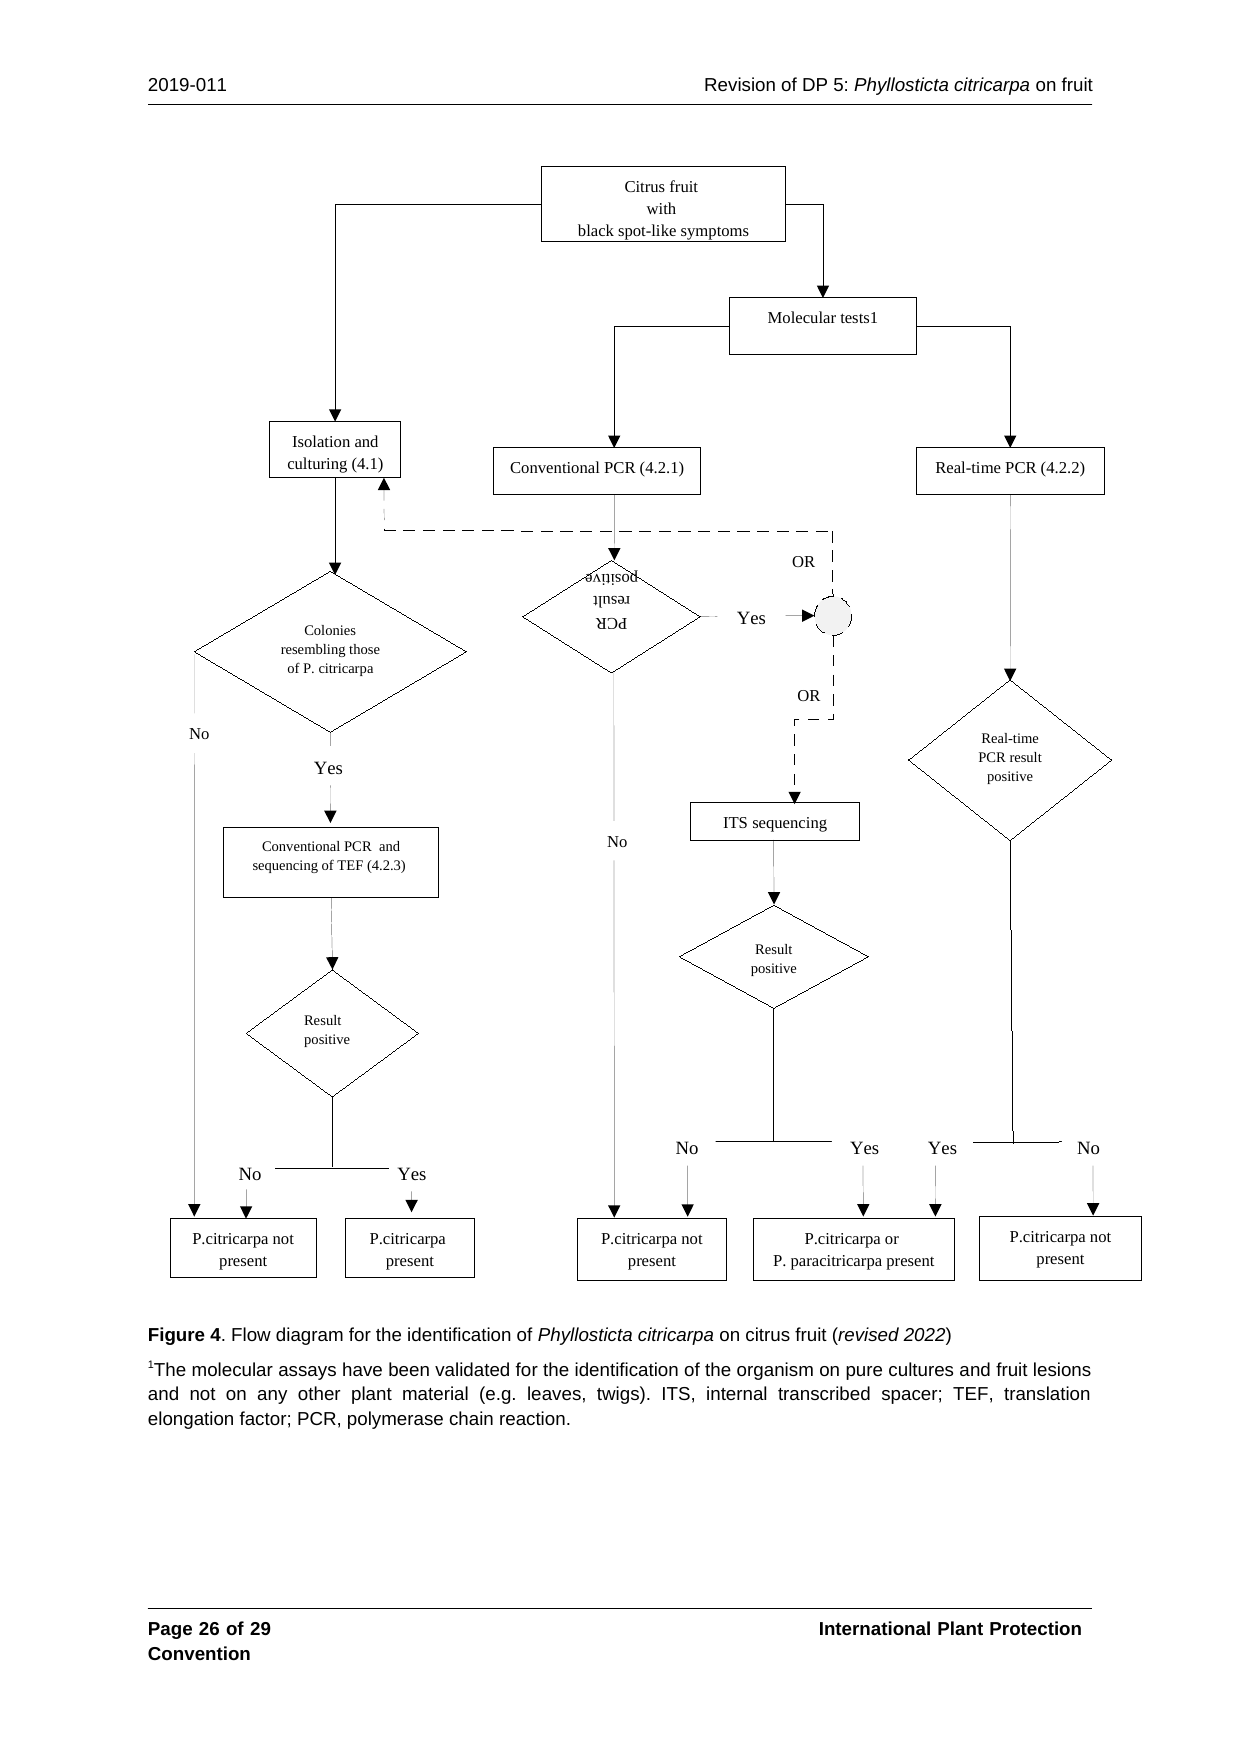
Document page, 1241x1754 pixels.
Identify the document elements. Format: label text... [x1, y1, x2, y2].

text Figure 4. Flow diagram for the identification of Phyllosticta citricarpa on citrus fruit (revised 2022) [148, 1323, 1092, 1345]
text 1The molecular assays have been validated for the identification of the organism on pure cultures and fruit lesions and not on any other plant material (e.g. leaves, twigs). ITS, internal transcribed spacer; TEF, translation elongation factor; PCR, polymerase chain reaction. [148, 1358, 1092, 1429]
